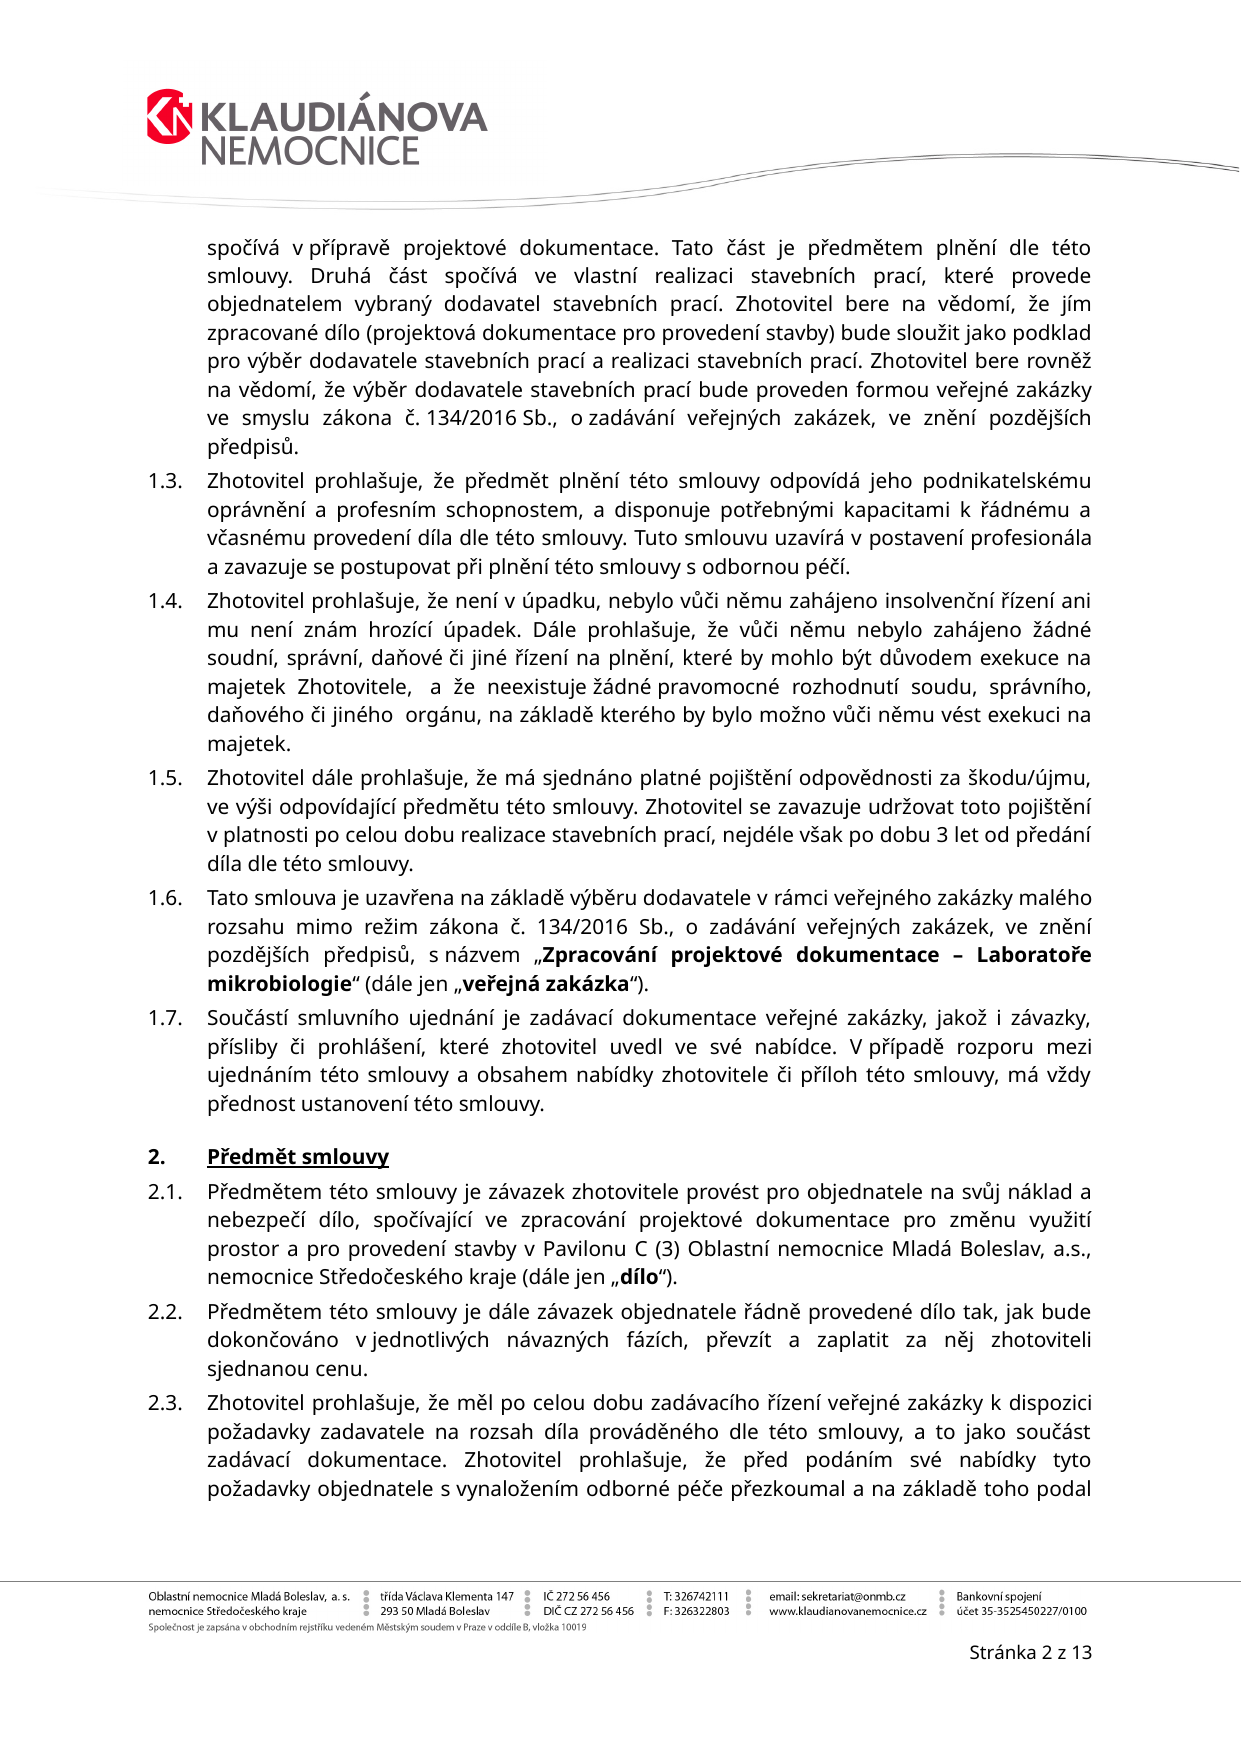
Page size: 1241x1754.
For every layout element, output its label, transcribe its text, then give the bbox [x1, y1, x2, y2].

list Zhotovitel prohlašuje, že není v úpadku, nebylo vůči němu zahájeno insolvenční řízení ani mu není znám hrozící úpadek. Dále prohlašuje, že vůči němu nebylo zahájeno žádné soudní, správní, daňové či jiné řízení na plnění, které by mohlo být důvodem exekuce na majetek Zhotovitele, a že neexistuje žádné pravomocné rozhodnutí soudu, správního, daňového či jiného orgánu, na základě kterého by bylo možno vůči němu vést exekuci na majetek. [148, 586, 1092, 757]
list Předmět smlouvy [148, 1142, 1092, 1171]
list Zhotovitel dále prohlašuje, že má sjednáno platné pojištění odpovědnosti za škodu/újmu, ve výši odpovídající předmětu této smlouvy. Zhotovitel se zavazuje udržovat toto pojištění v platnosti po celou dobu realizace stavebních prací, nejdéle však po dobu 3 let od předání díla dle této smlouvy. [148, 763, 1092, 877]
list Součástí smluvního ujednání je zadávací dokumentace veřejné zakázky, jakož i závazky, přísliby či prohlášení, které zhotovitel uvedl ve své nabídce. V případě rozporu mezi ujednáním této smlouvy a obsahem nabídky zhotovitele či příloh této smlouvy, má vždy přednost ustanovení této smlouvy. [148, 1003, 1092, 1117]
picture [34, 60, 1240, 221]
picture [145, 1586, 1089, 1633]
list Zhotovitel prohlašuje, že předmět plnění této smlouvy odpovídá jeho podnikatelskému oprávnění a profesním schopnostem, a disponuje potřebnými kapacitami k řádnému a včasnému provedení díla dle této smlouvy. Tuto smlouvu uzavírá v postavení profesionála a zavazuje se postupovat při plnění této smlouvy s odbornou péčí. [148, 466, 1092, 580]
list Předmětem této smlouvy je závazek zhotovitele provést pro objednatele na svůj náklad a nebezpečí dílo, spočívající ve zpracování projektové dokumentace pro změnu využití prostor a pro provedení stavby v Pavilonu C (3) Oblastní nemocnice Mladá Boleslav, a.s., nemocnice Středočeského kraje (dále jen „dílo“). [148, 1177, 1092, 1291]
list Předmětem této smlouvy je dále závazek objednatele řádně provedené dílo tak, jak bude dokončováno v jednotlivých návazných fázích, převzít a zaplatit za něj zhotoviteli sjednanou cenu. [148, 1297, 1092, 1382]
list Tato smlouva je uzavřena na základě výběru dodavatele v rámci veřejného zakázky malého rozsahu mimo režim zákona č. 134/2016 Sb., o zadávání veřejných zakázek, ve znění pozdějších předpisů, s názvem „Zpracování projektové dokumentace – Laboratoře mikrobiologie“ (dále jen „veřejná zakázka“). [148, 883, 1092, 997]
